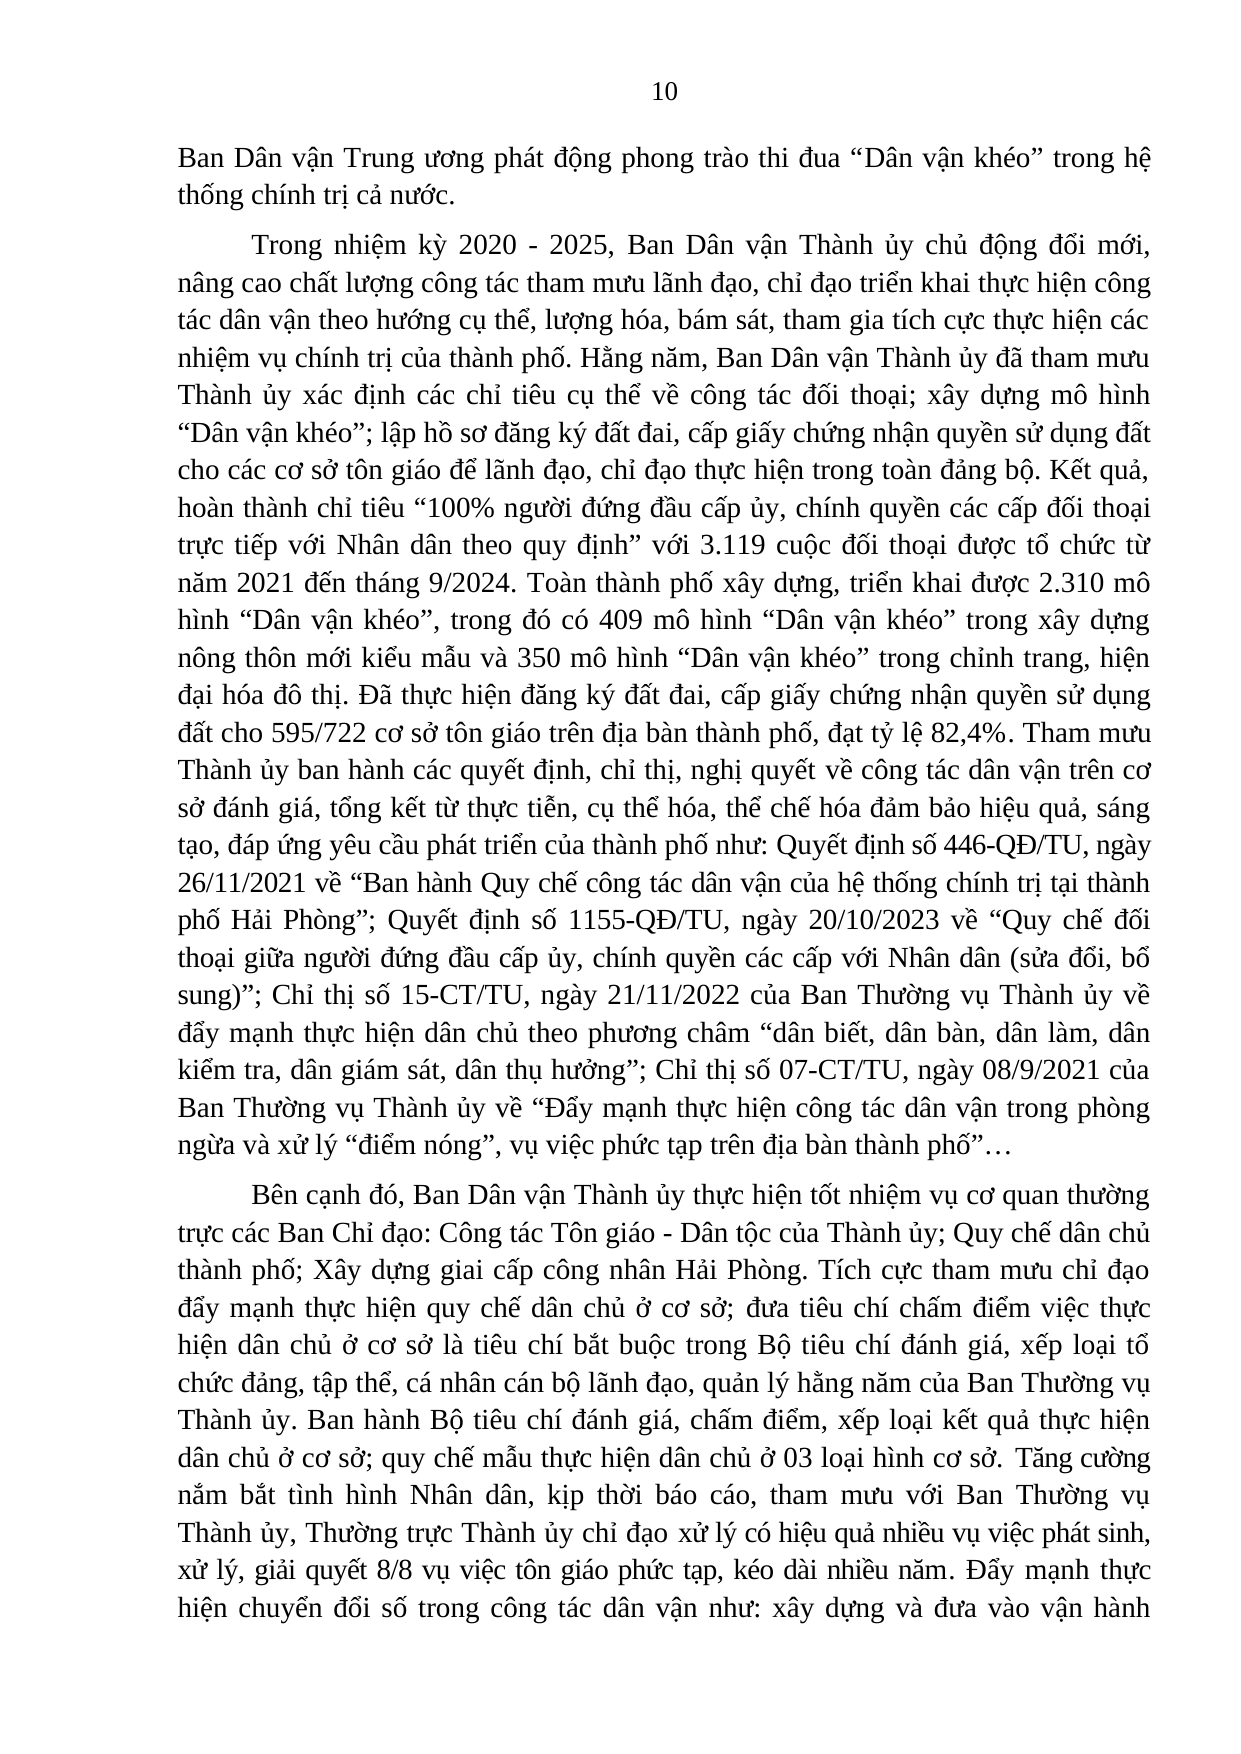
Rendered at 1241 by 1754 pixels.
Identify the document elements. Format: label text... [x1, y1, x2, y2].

text Trong nhiệm kỳ 2020 - 2025, Ban Dân vận Thành ủy chủ động đổi mới, nâng cao chất lượng công tác tham mưu lãnh đạo, chỉ đạo triển khai thực hiện công tác dân vận theo hướng cụ thể, lượng hóa, bám sát, tham gia tích cực thực hiện các nhiệm vụ chính trị của thành phố. Hằng năm, Ban Dân vận Thành ủy đã tham mưu Thành ủy xác định các chỉ tiêu cụ thể về công tác đối thoại; xây dựng mô hình “Dân vận khéo”; lập hồ sơ đăng ký đất đai, cấp giấy chứng nhận quyền sử dụng đất cho các cơ sở tôn giáo để lãnh đạo, chỉ đạo thực hiện trong toàn đảng bộ. Kết quả, hoàn thành chỉ tiêu “100% người đứng đầu cấp ủy, chính quyền các cấp đối thoại trực tiếp với Nhân dân theo quy định” với 3.119 cuộc đối thoại được tổ chức từ năm 2021 đến tháng 9/2024. Toàn thành phố xây dựng, triển khai được 2.310 mô hình “Dân vận khéo”, trong đó có 409 mô hình “Dân vận khéo” trong xây dựng nông thôn mới kiểu mẫu và 350 mô hình “Dân vận khéo” trong chỉnh trang, hiện đại hóa đô thị. Đã thực hiện đăng ký đất đai, cấp giấy chứng nhận quyền sử dụng đất cho 595/722 cơ sở tôn giáo trên địa bàn thành phố, đạt tỷ lệ 82,4%. Tham mưu Thành ủy ban hành các quyết định, chỉ thị, nghị quyết về công tác dân vận trên cơ sở đánh giá, tổng kết từ thực tiễn, cụ thể hóa, thể chế hóa đảm bảo hiệu quả, sáng tạo, đáp ứng yêu cầu phát triển của thành phố như: Quyết định số 446-QĐ/TU, ngày 26/11/2021 về “Ban hành Quy chế công tác dân vận của hệ thống chính trị tại thành phố Hải Phòng”; Quyết định số 1155-QĐ/TU, ngày 20/10/2023 về “Quy chế đối thoại giữa người đứng đầu cấp ủy, chính quyền các cấp với Nhân dân (sửa đổi, bổ sung)”; Chỉ thị số 15-CT/TU, ngày 21/11/2022 của Ban Thường vụ Thành ủy về đẩy mạnh thực hiện dân chủ theo phương châm “dân biết, dân bàn, dân làm, dân kiểm tra, dân giám sát, dân thụ hưởng”; Chỉ thị số 07-CT/TU, ngày 08/9/2021 của Ban Thường vụ Thành ủy về “Đẩy mạnh thực hiện công tác dân vận trong phòng ngừa và xử lý “điểm nóng”, vụ việc phức tạp trên địa bàn thành phố”… [177, 225, 1152, 1162]
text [177, 1175, 1152, 1625]
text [177, 137, 1152, 212]
